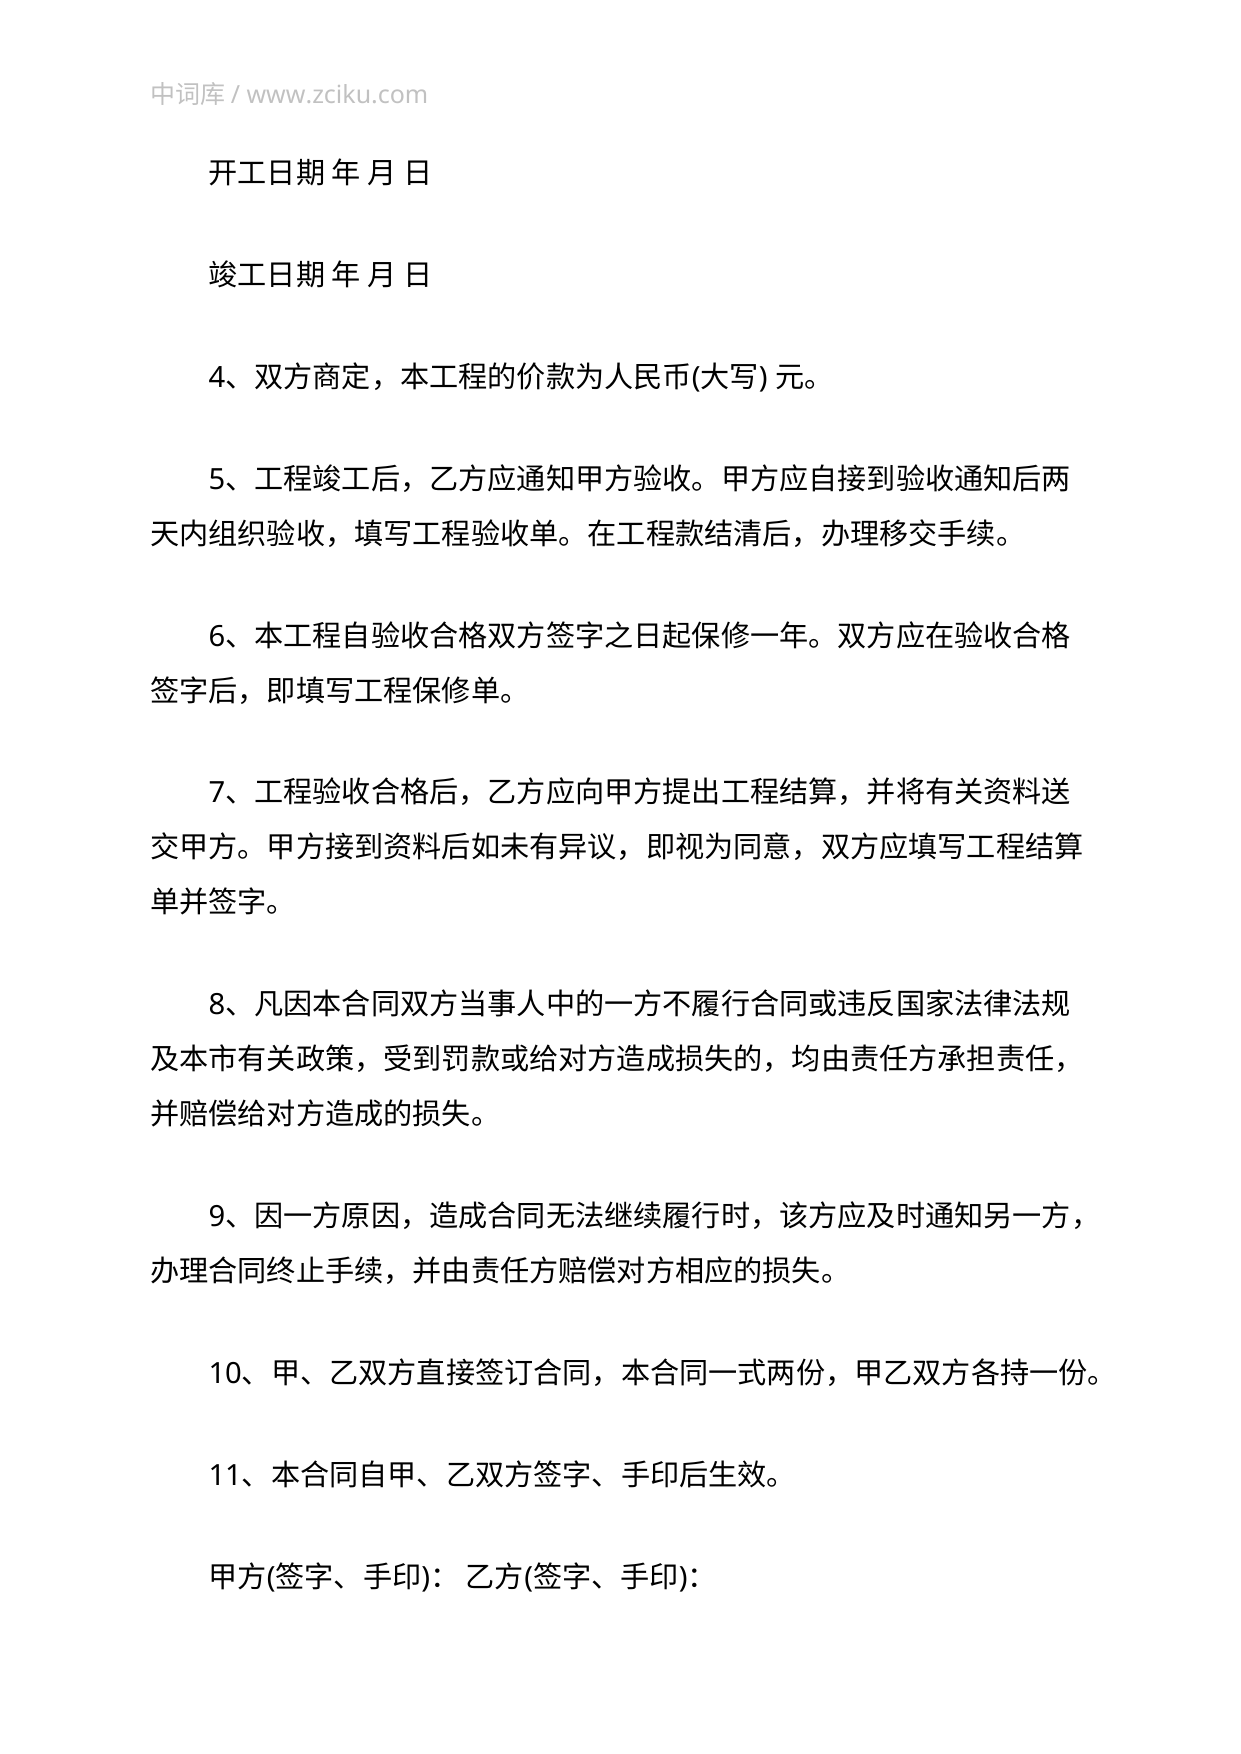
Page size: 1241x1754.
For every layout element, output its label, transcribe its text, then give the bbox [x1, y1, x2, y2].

text 开工日期 年 月 日 [150, 150, 1090, 192]
text 6、本工程自验收合格双方签字之日起保修一年。双方应在验收合格签字后，即填写工程保修单。 [150, 612, 1090, 709]
text 8、凡因本合同双方当事人中的一方不履行合同或违反国家法律法规及本市有关政策，受到罚款或给对方造成损失的，均由责任方承担责任，并赔偿给对方造成的损失。 [150, 981, 1090, 1133]
text 7、工程验收合格后，乙方应向甲方提出工程结算，并将有关资料送交甲方。甲方接到资料后如未有异议，即视为同意，双方应填写工程结算单并签字。 [150, 769, 1090, 921]
text 竣工日期 年 月 日 [150, 252, 1090, 294]
text 11、本合同自甲、乙双方签字、手印后生效。 [150, 1451, 1090, 1493]
text 10、甲、乙双方直接签订合同，本合同一式两份，甲乙双方各持一份。 [150, 1349, 1090, 1392]
text 5、工程竣工后，乙方应通知甲方验收。甲方应自接到验收通知后两天内组织验收，填写工程验收单。在工程款结清后，办理移交手续。 [150, 456, 1090, 553]
text 4、双方商定，本工程的价款为人民币(大写) 元。 [150, 353, 1090, 396]
text 甲方(签字、手印)： 乙方(签字、手印)： [150, 1553, 1090, 1596]
text 9、因一方原因，造成合同无法继续履行时，该方应及时通知另一方，办理合同终止手续，并由责任方赔偿对方相应的损失。 [150, 1192, 1090, 1290]
